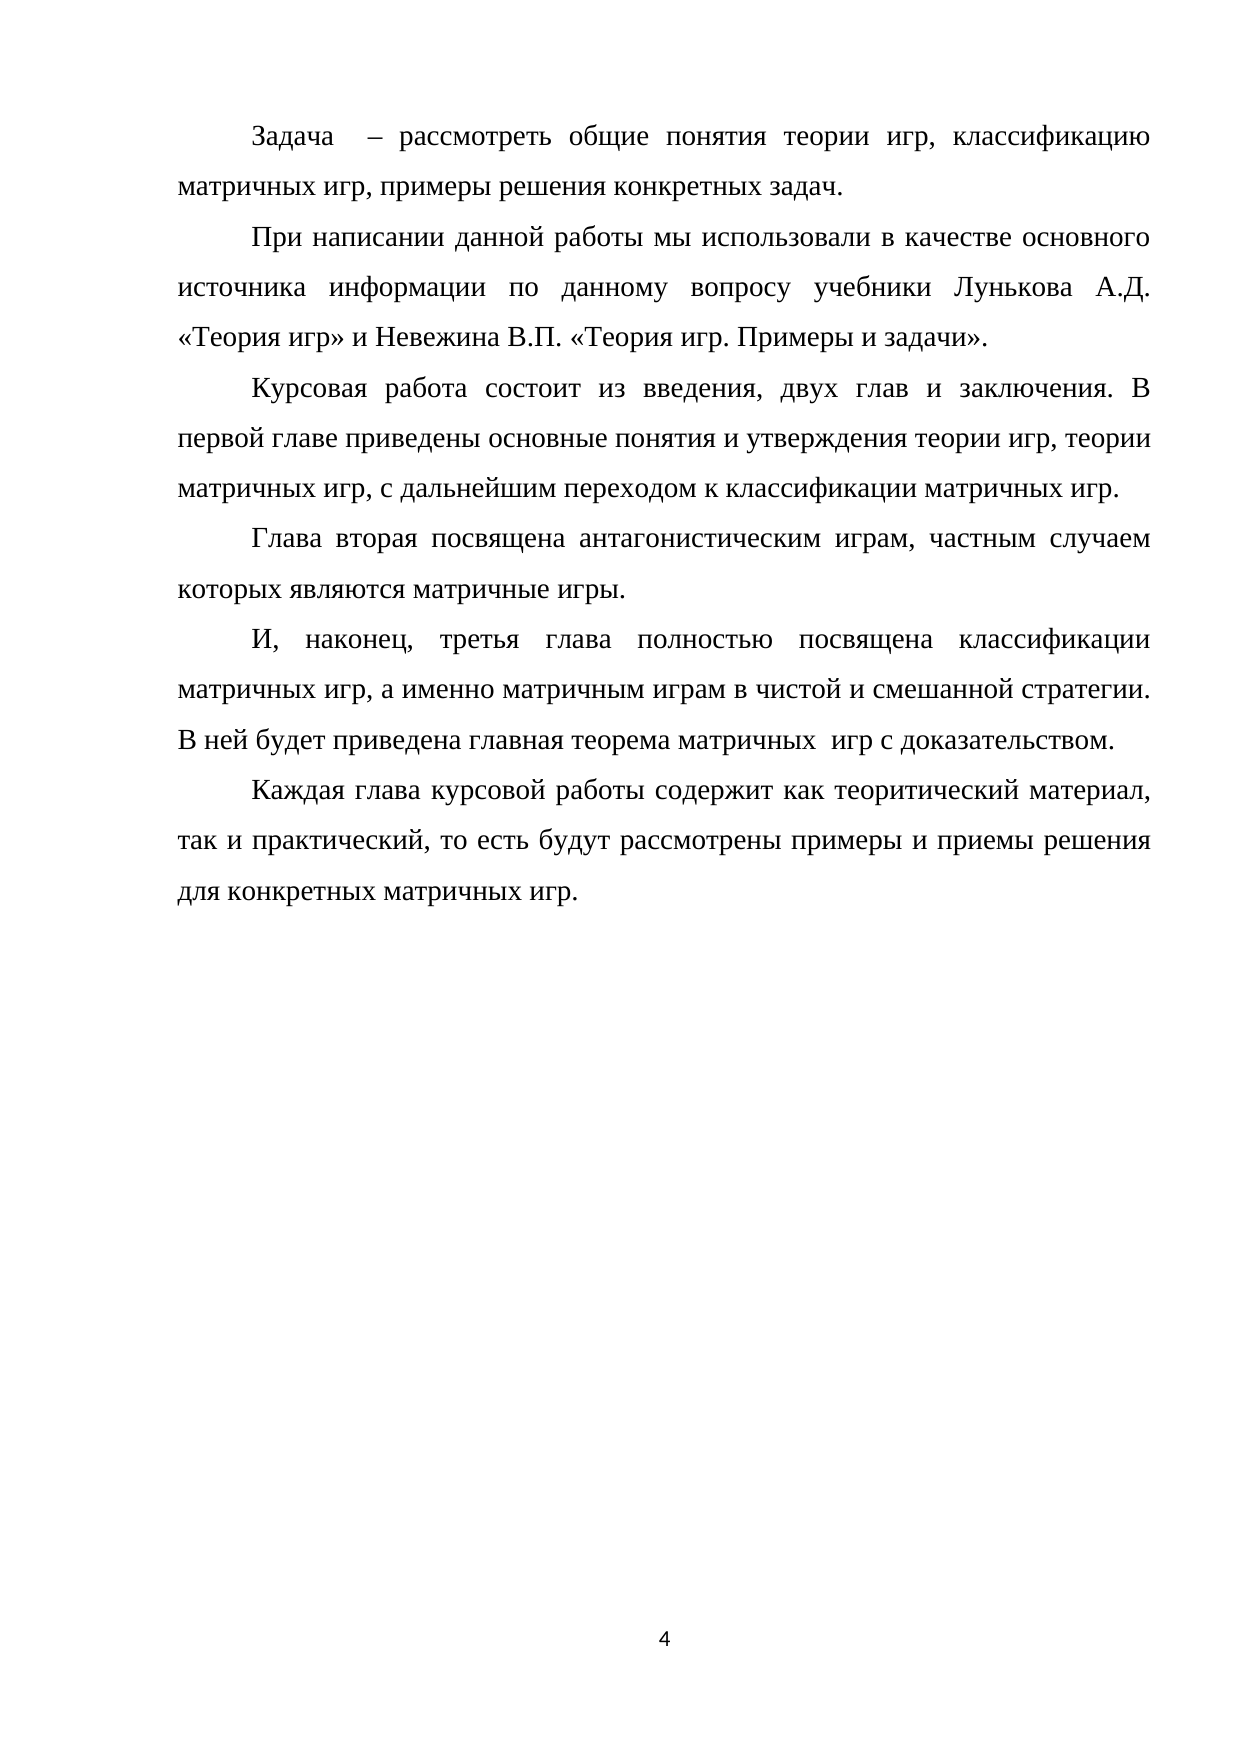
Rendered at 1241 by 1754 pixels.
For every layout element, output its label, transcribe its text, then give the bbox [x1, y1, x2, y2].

text И, наконец, третья глава полностью посвящена классификации матричных игр, а именно матричным играм в чистой и смешанной стратегии. В ней будет приведена главная теорема матричных игр с доказательством. [177, 621, 1152, 755]
text Задача – рассмотреть общие понятия теории игр, классификацию матричных игр, примеры решения конкретных задач. [177, 118, 1152, 202]
text При написании данной работы мы использовали в качестве основного источника информации по данному вопросу учебники Лунькова А.Д. «Теория игр» и Невежина В.П. «Теория игр. Примеры и задачи». [177, 219, 1152, 353]
text Курсовая работа состоит из введения, двух глав и заключения. В первой главе приведены основные понятия и утверждения теории игр, теории матричных игр, с дальнейшим переходом к классификации матричных игр. [177, 370, 1152, 504]
text Каждая глава курсовой работы содержит как теоритический материал, так и практический, то есть будут рассмотрены примеры и приемы решения для конкретных матричных игр. [177, 772, 1152, 906]
text Глава вторая посвящена антагонистическим играм, частным случаем которых являются матричные игры. [177, 521, 1152, 604]
